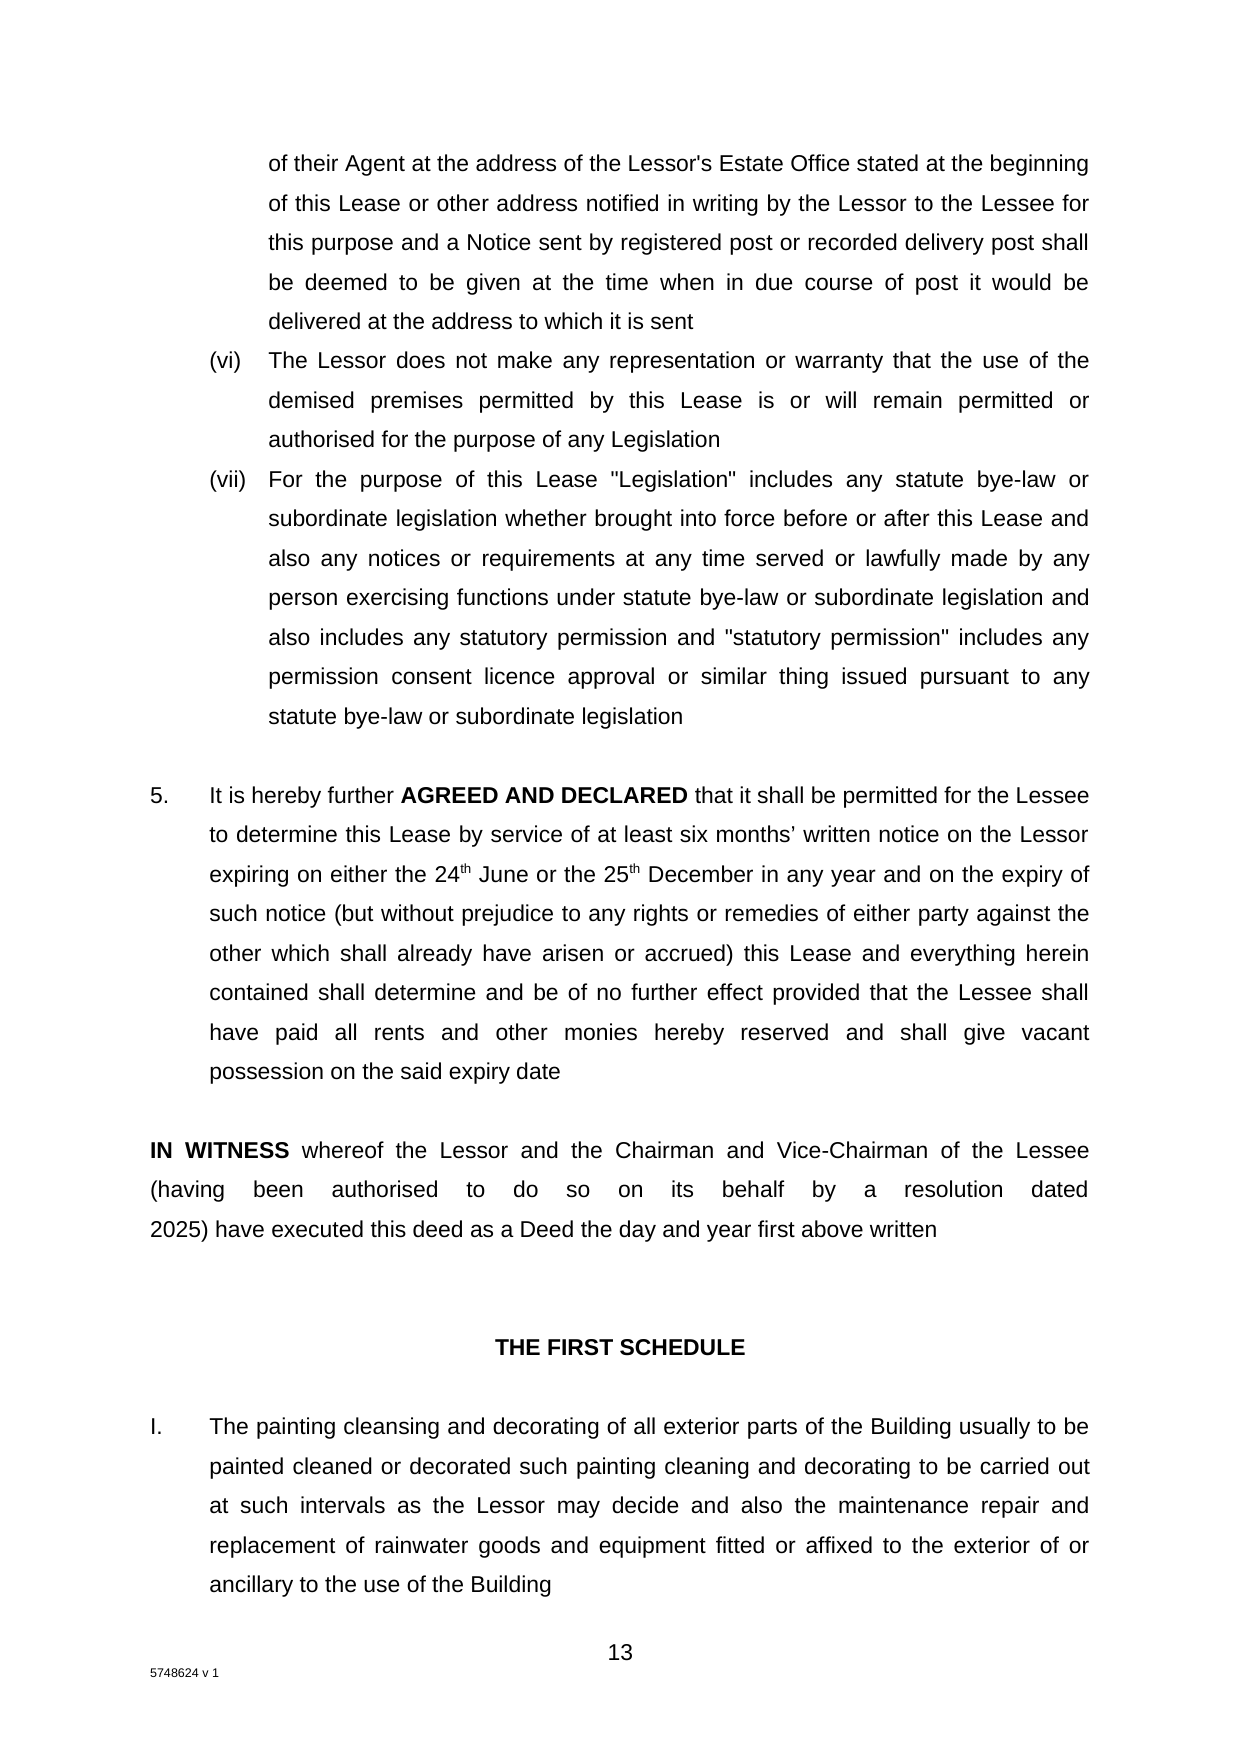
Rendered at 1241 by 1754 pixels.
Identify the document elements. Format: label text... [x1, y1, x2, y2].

list The Lessor does not make any representation or warranty that the use of the demised premises permitted by this Lease is or will remain permitted or authorised for the purpose of any Legislation [209, 347, 1090, 453]
text IN WITNESS whereof the Lessor and the Chairman and Vice-Chairman of the Lessee (having been authorised to do so on its behalf by a resolution dated 2025) have executed this deed as a Deed the day and year first above written [150, 1137, 1090, 1242]
list The painting cleansing and decorating of all exterior parts of the Building usually to be painted cleaned or decorated such painting cleaning and decorating to be carried out at such intervals as the Lessor may decide and also the maintenance repair and replacement of rainwater goods and equipment fitted or affixed to the exterior of or ancillary to the use of the Building [150, 1413, 1090, 1598]
text 5. It is hereby further AGREED AND DECLARED that it shall be permitted for the Lessee to determine this Lease by service of at least six months’ written notice on the Lessor expiring on either the 24th June or the 25th December in any year and on the expiry of such notice (but without prejudice to any rights or remedies of either party against the other which shall already have arisen or accrued) this Lease and everything herein contained shall determine and be of no further effect provided that the Lessee shall have paid all rents and other monies hereby reserved and shall give vacant possession on the said expiry date [150, 782, 1090, 1084]
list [209, 150, 1090, 334]
list For the purpose of this Lease "Legislation" includes any statute bye-law or subordinate legislation whether brought into force before or after this Lease and also any notices or requirements at any time served or lawfully made by any person exercising functions under statute bye-law or subordinate legislation and also includes any statutory permission and "statutory permission" includes any permission consent licence approval or similar thing issued pursuant to any statute bye-law or subordinate legislation [209, 466, 1090, 729]
text THE FIRST SCHEDULE [150, 1334, 1090, 1361]
